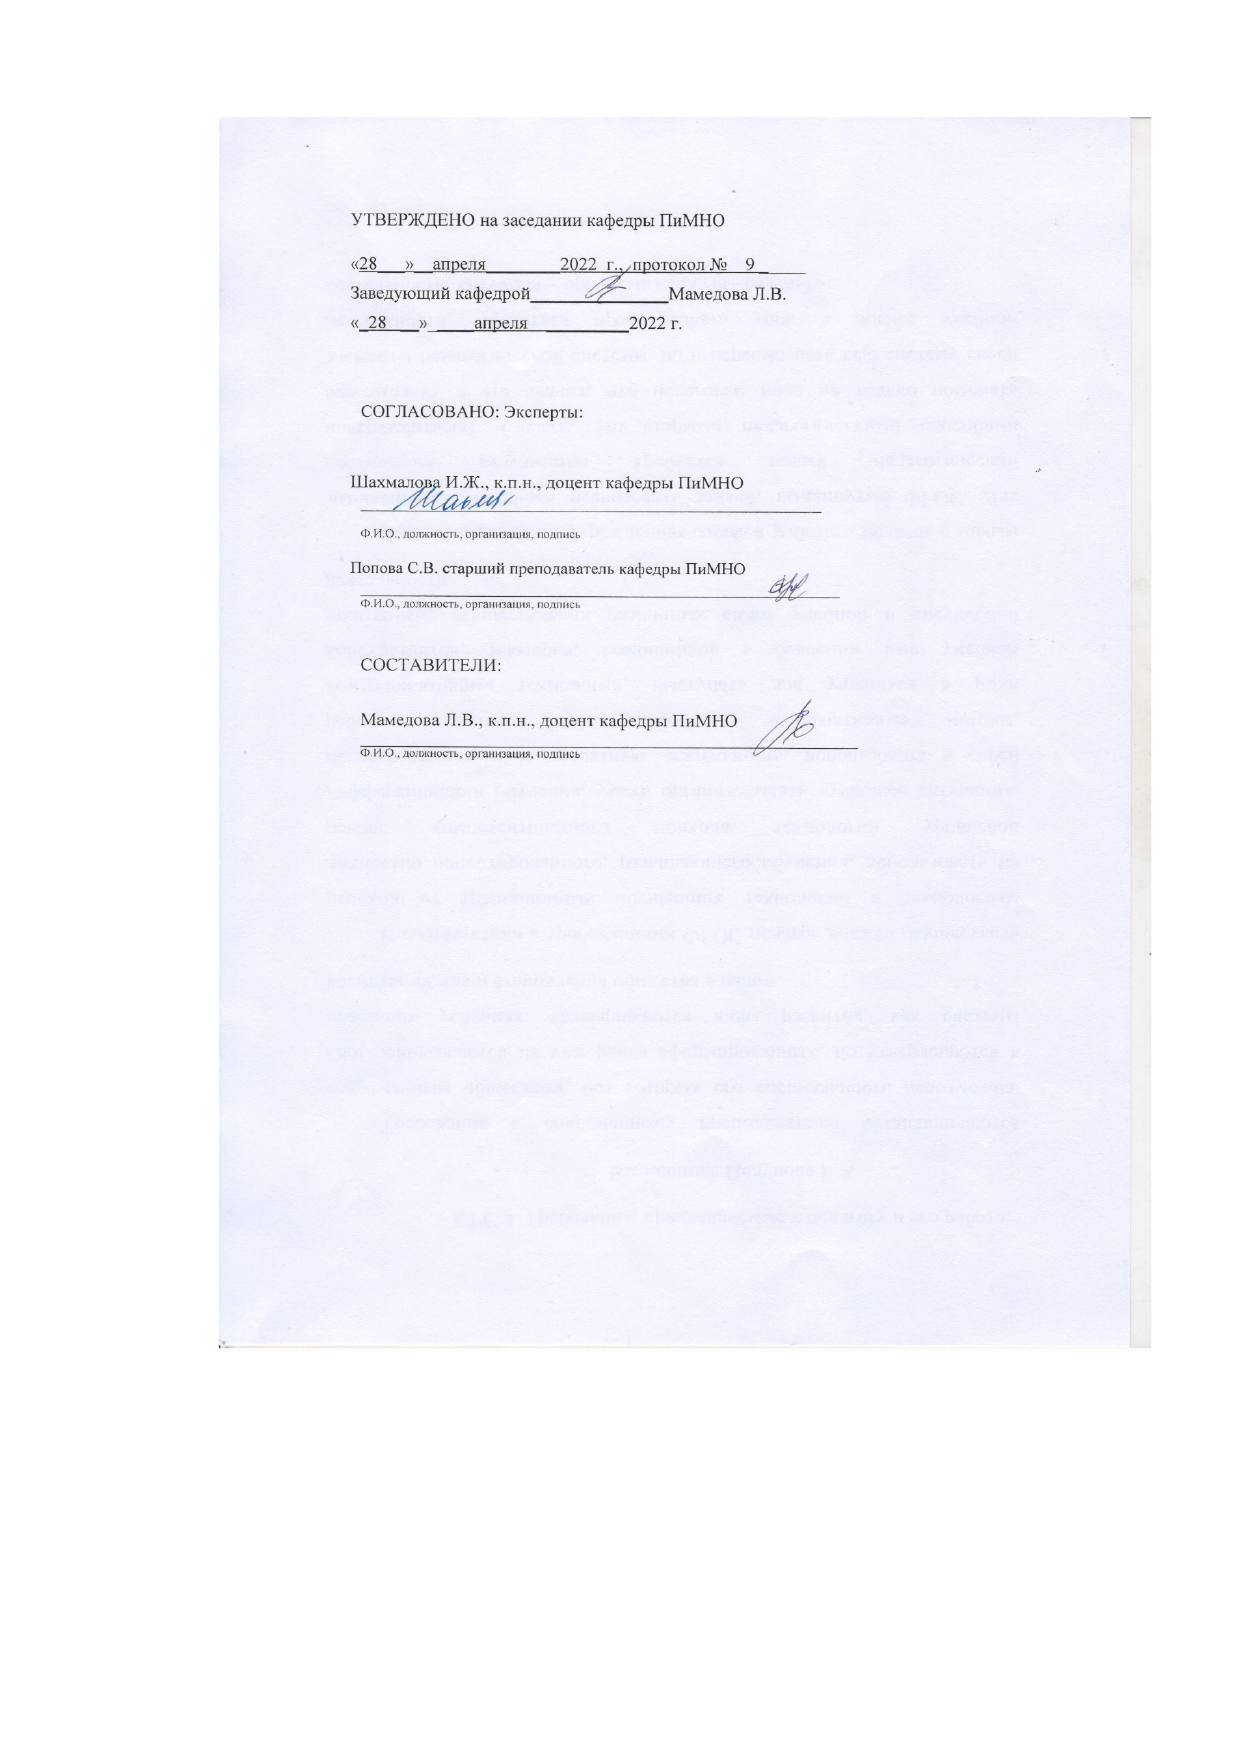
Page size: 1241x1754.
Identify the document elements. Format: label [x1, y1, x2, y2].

picture [218, 117, 1152, 1352]
